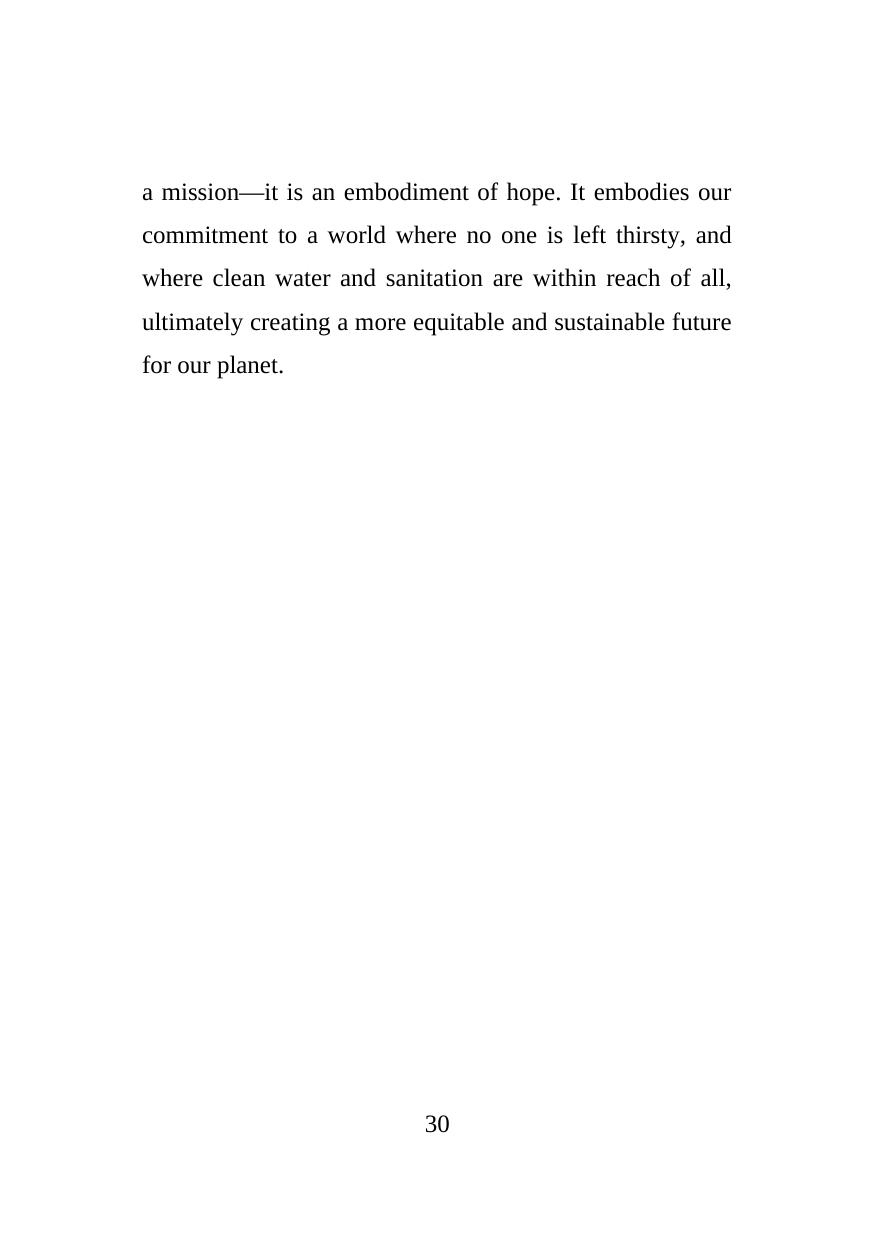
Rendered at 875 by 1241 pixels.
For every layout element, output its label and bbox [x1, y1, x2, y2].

text [142, 177, 732, 378]
